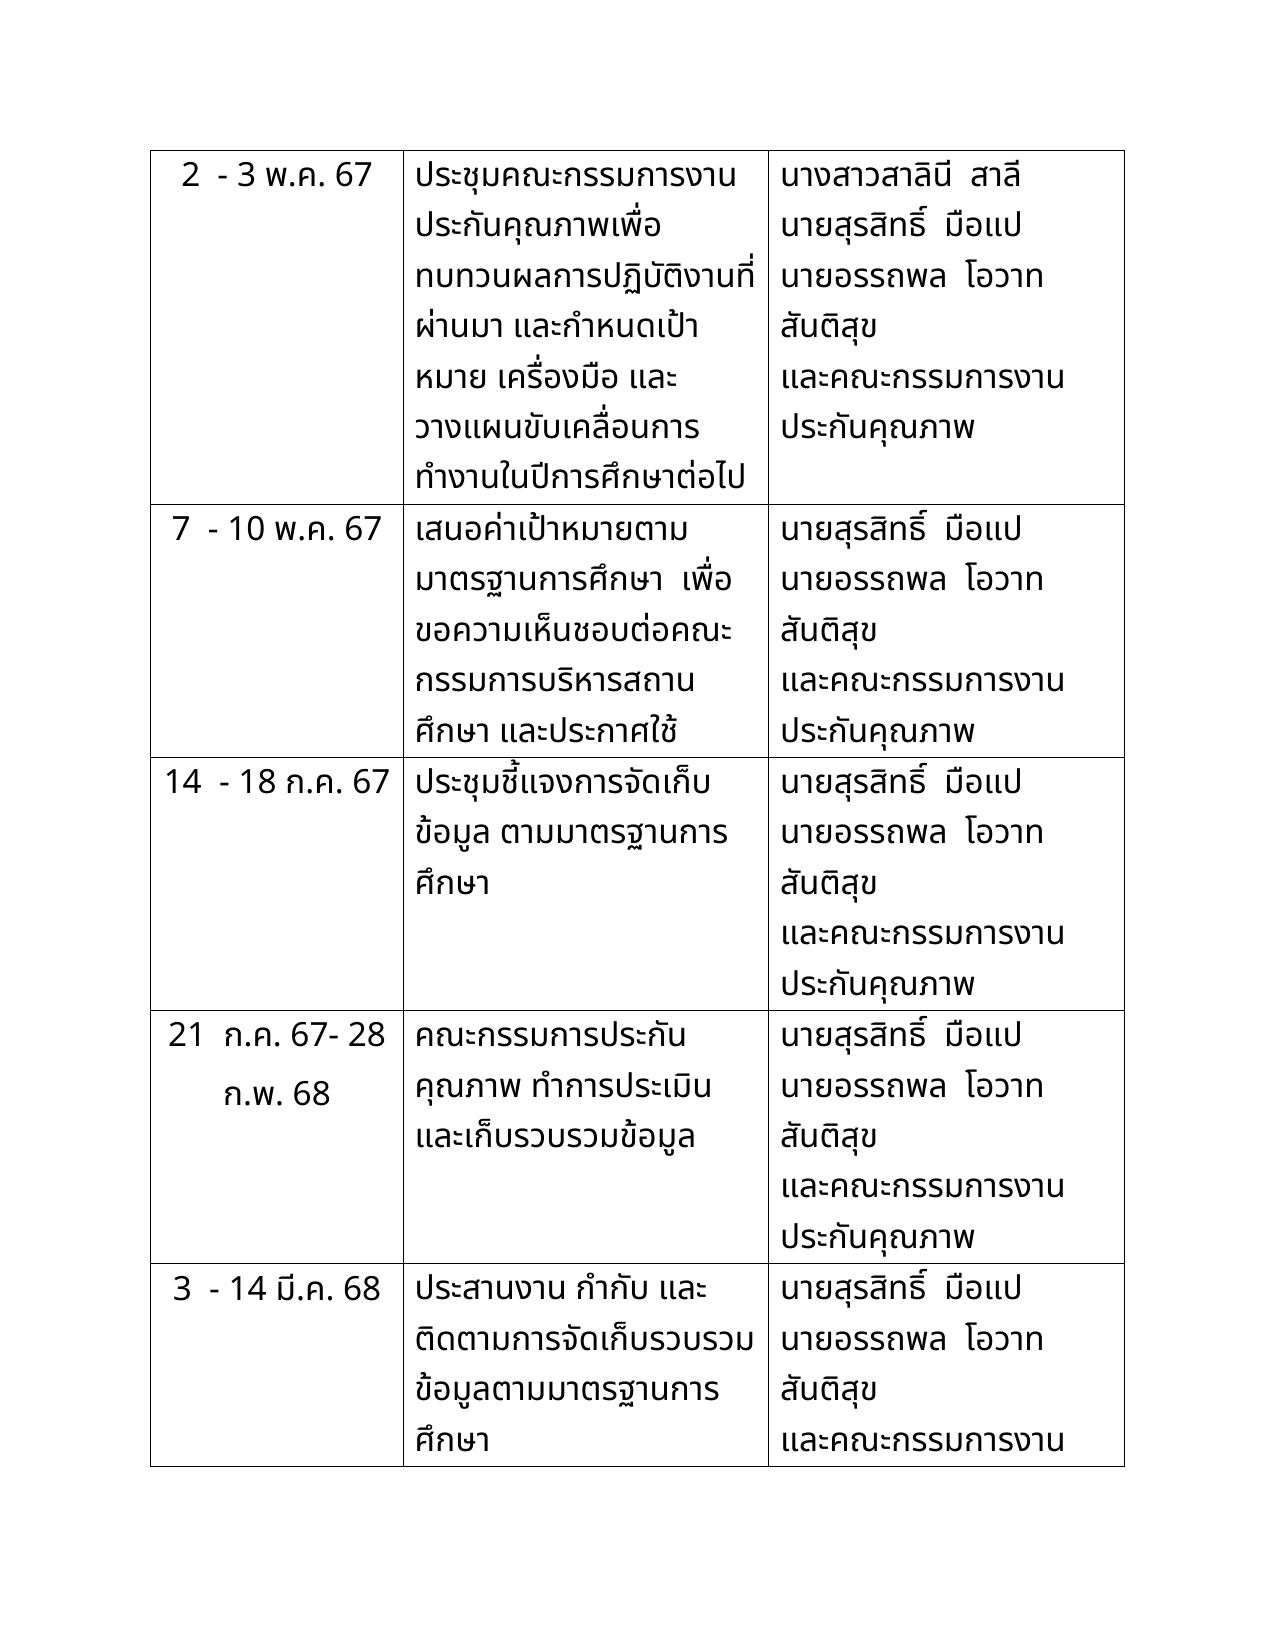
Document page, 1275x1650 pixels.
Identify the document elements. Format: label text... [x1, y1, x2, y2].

table_cell ประชุมชี้แจงการจัดเก็บข้อมูล ตามมาตรฐานการศึกษา [404, 758, 768, 1010]
table_cell ประชุมคณะกรรมการงานประกันคุณภาพเพื่อทบทวนผลการปฏิบัติงานที่ผ่านมา และกำหนดเป้าหมาย เครื่องมือ และวางแผนขับเคลื่อนการทำงานในปีการศึกษาต่อไป [404, 151, 768, 504]
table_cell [769, 1264, 1124, 1466]
table_cell 14 - 18 ก.ค. 67 [151, 758, 403, 1010]
table_cell เสนอค่าเป้าหมายตามมาตรฐานการศึกษา เพื่อขอความเห็นชอบต่อคณะกรรมการบริหารสถานศึกษา และประกาศใช้ [404, 505, 768, 757]
table_cell 3 - 14 มี.ค. 68 [151, 1264, 403, 1466]
table_cell นายสุรสิทธิ์ มือแป นายอรรถพล โอวาทสันติสุข และคณะกรรมการงานประกันคุณภาพ [769, 758, 1124, 1010]
table_cell 2 - 3 พ.ค. 67 [151, 151, 403, 504]
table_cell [404, 1264, 768, 1466]
table_cell 7 - 10 พ.ค. 67 [151, 505, 403, 757]
table_cell คณะกรรมการประกันคุณภาพ ทำการประเมินและเก็บรวบรวมข้อมูล [404, 1011, 768, 1263]
table_cell นายสุรสิทธิ์ มือแป นายอรรถพล โอวาทสันติสุข และคณะกรรมการงานประกันคุณภาพ [769, 505, 1124, 757]
table_cell นายสุรสิทธิ์ มือแป นายอรรถพล โอวาทสันติสุข และคณะกรรมการงานประกันคุณภาพ [769, 1011, 1124, 1263]
table_cell 21 ก.ค. 67- 28 ก.พ. 68 [151, 1011, 403, 1263]
table_cell นางสาวสาลินี สาลี นายสุรสิทธิ์ มือแป นายอรรถพล โอวาทสันติสุข และคณะกรรมการงานประกันคุณภาพ [769, 151, 1124, 504]
